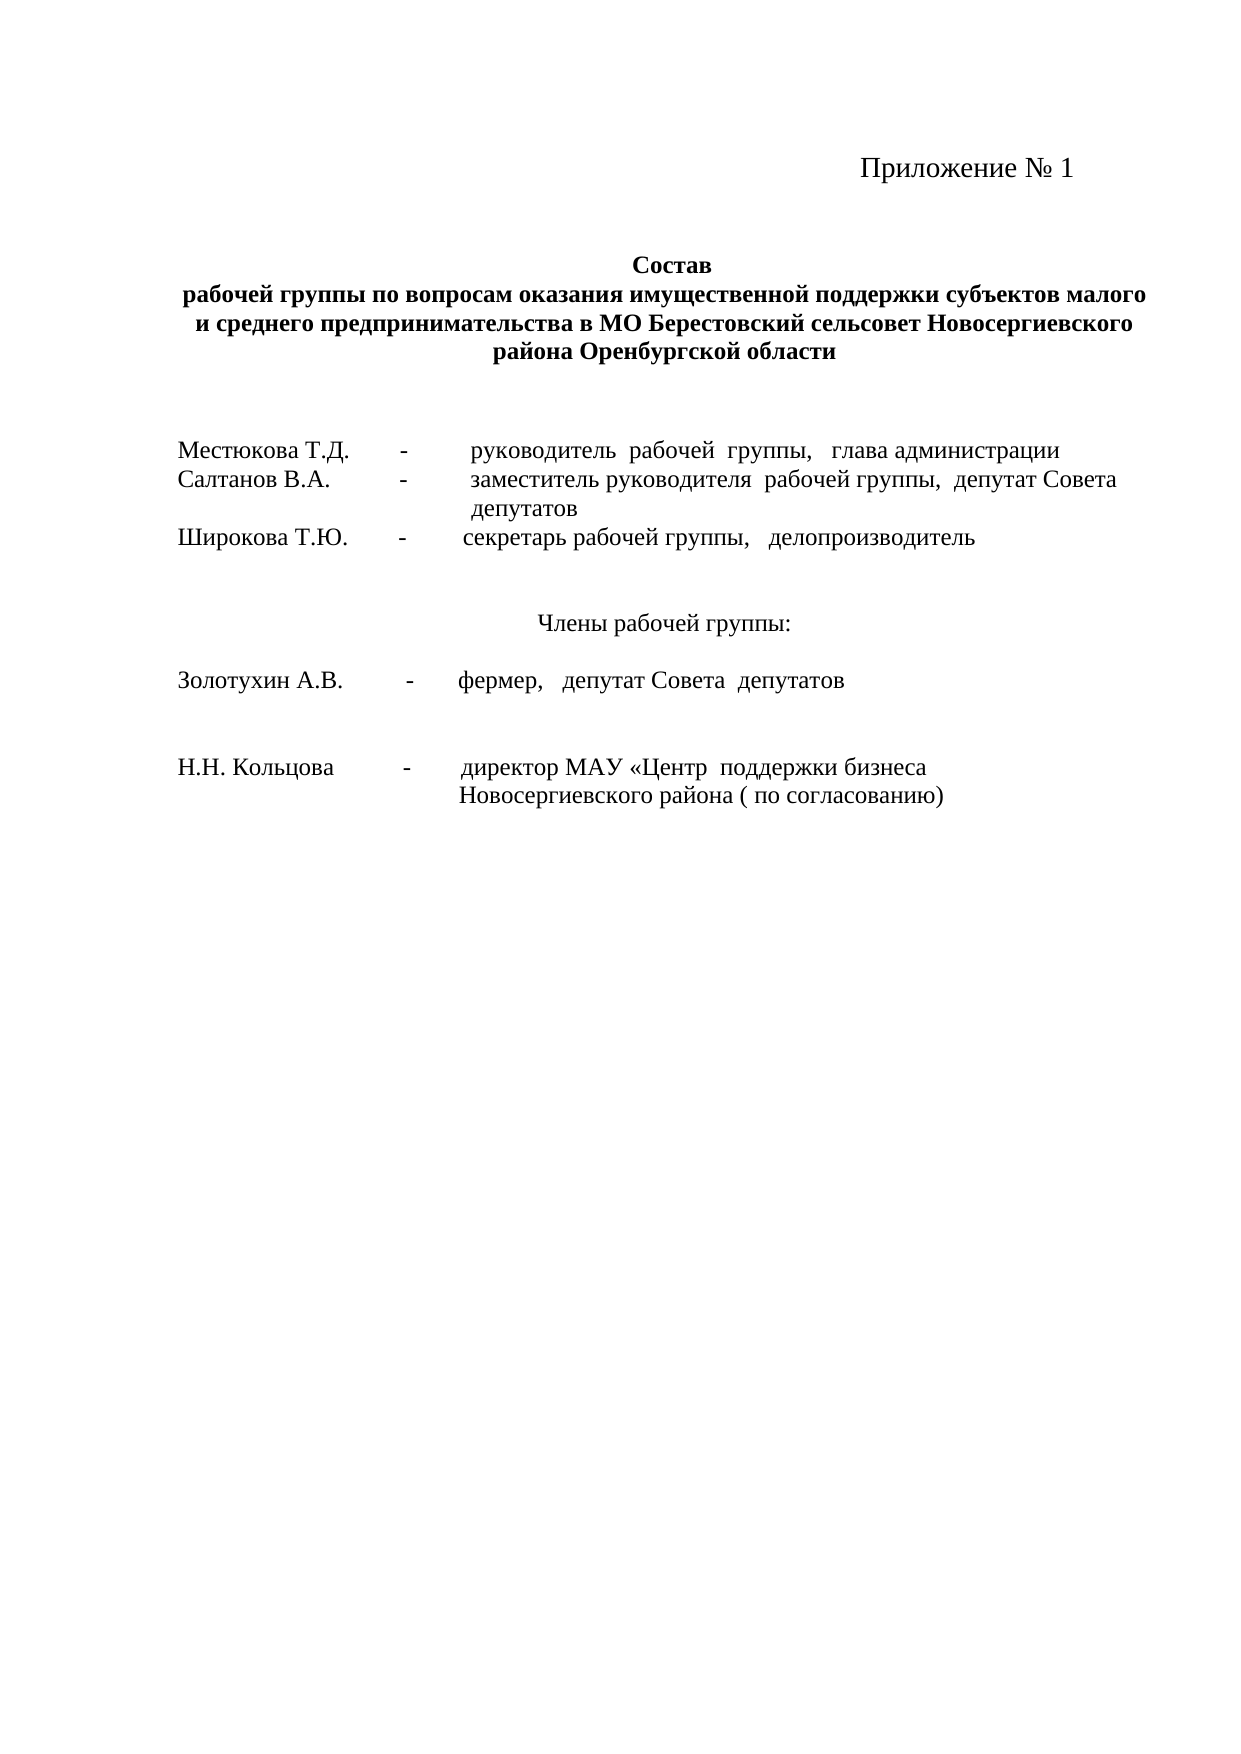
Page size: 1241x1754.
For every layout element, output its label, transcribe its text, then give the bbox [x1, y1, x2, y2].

text депутатов [177, 493, 1152, 522]
text Широкова Т.Ю. - секретарь рабочей группы, делопроизводитель [177, 522, 1152, 551]
text Члены рабочей группы: [177, 608, 1152, 637]
text рабочей группы по вопросам оказания имущественной поддержки субъектов малого и среднего предпринимательства в МО Берестовский сельсовет Новосергиевского района Оренбургской области [177, 279, 1152, 365]
text Новосергиевского района ( по согласованию) [177, 781, 1152, 809]
text Приложение № 1 [177, 151, 1152, 184]
text Местюкова Т.Д. - руководитель рабочей группы, глава администрации [177, 436, 1152, 464]
text Н.Н. Кольцова - директор МАУ «Центр поддержки бизнеса [177, 752, 1152, 781]
text Золотухин А.В. - фермер, депутат Совета депутатов [177, 666, 1152, 694]
text Салтанов В.А. - заместитель руководителя рабочей группы, депутат Совета [177, 464, 1152, 493]
text Состав [177, 250, 1152, 279]
